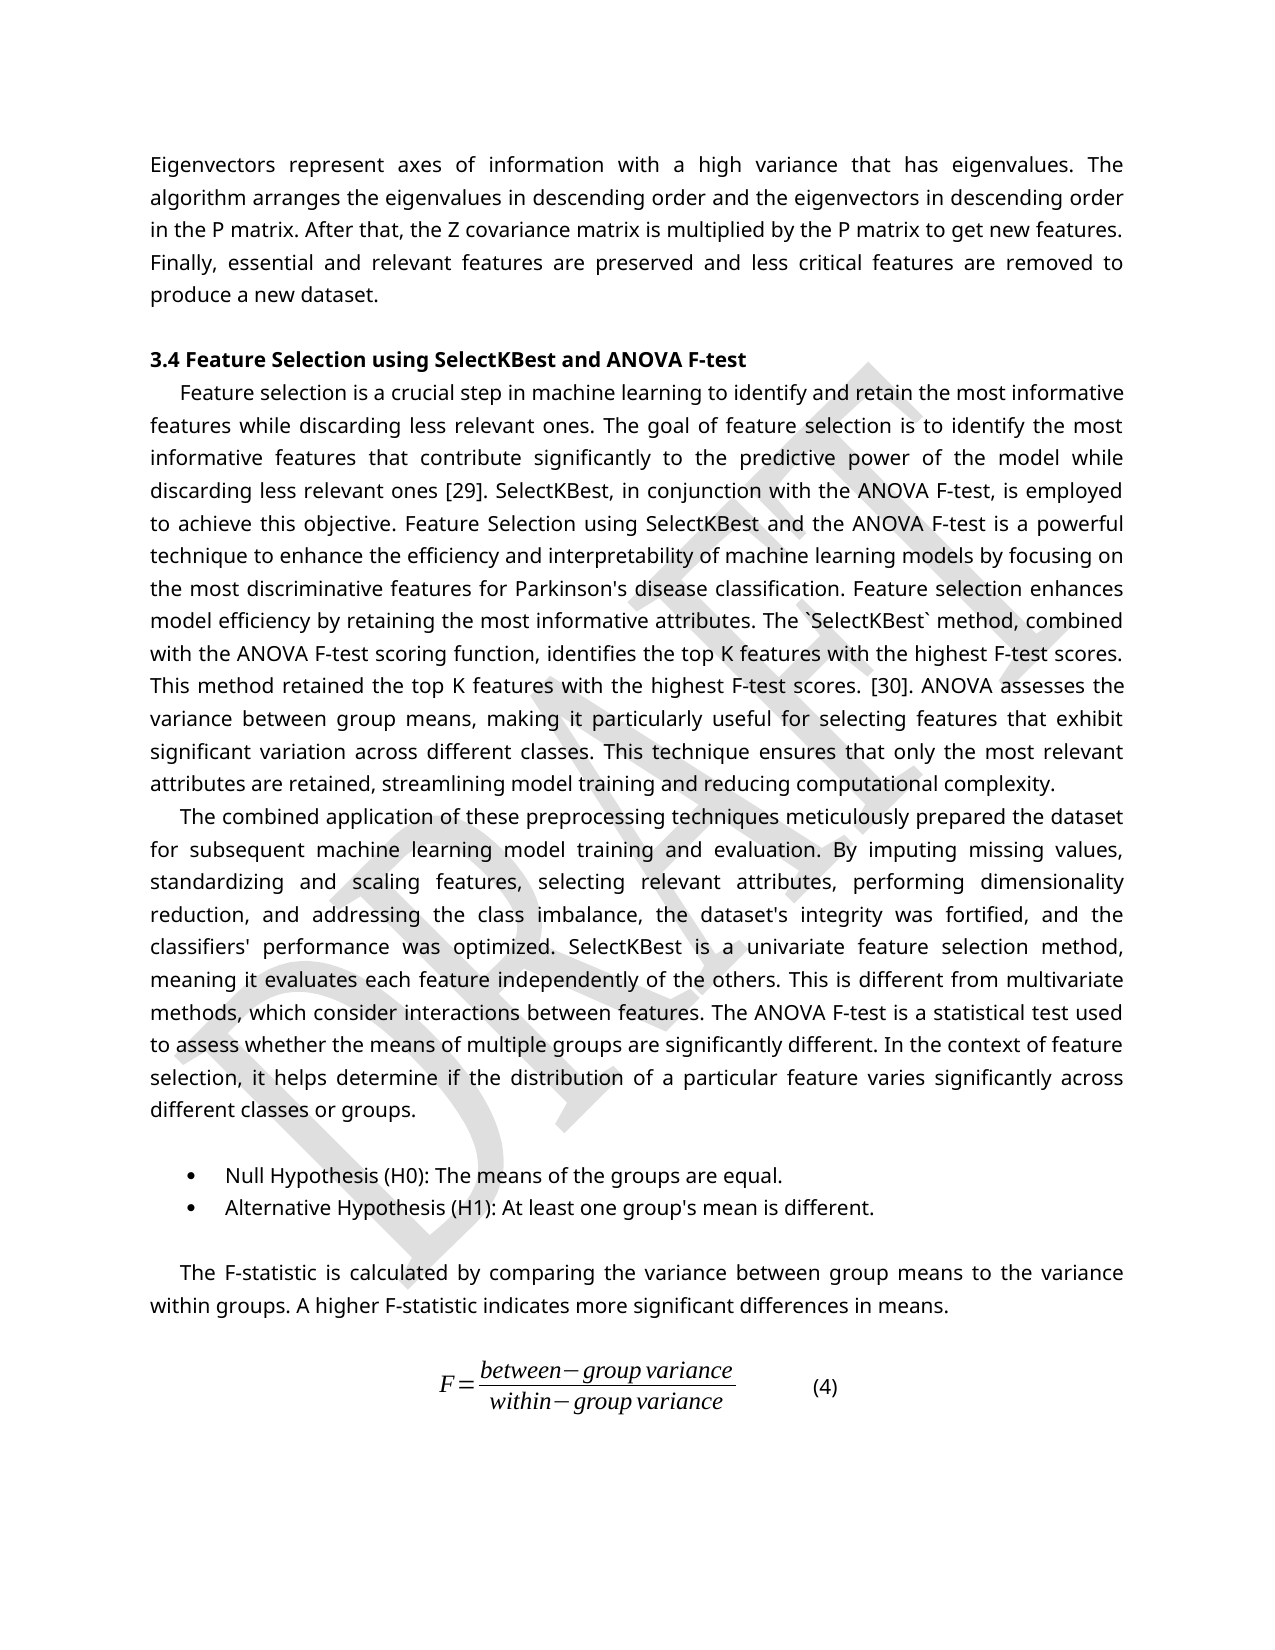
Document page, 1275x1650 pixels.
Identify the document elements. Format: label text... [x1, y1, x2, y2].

text The combined application of these preprocessing techniques meticulously prepared the dataset for subsequent machine learning model training and evaluation. By imputing missing values, standardizing and scaling features, selecting relevant attributes, performing dimensionality reduction, and addressing the class imbalance, the dataset's integrity was fortified, and the classifiers' performance was optimized. SelectKBest is a univariate feature selection method, meaning it evaluates each feature independently of the others. This is different from multivariate methods, which consider interactions between features. The ANOVA F-test is a statistical test used to assess whether the means of multiple groups are significantly different. In the context of feature selection, it helps determine if the distribution of a particular feature varies significantly across different classes or groups. [150, 802, 1125, 1124]
text Feature selection is a crucial step in machine learning to identify and retain the most informative features while discarding less relevant ones. The goal of feature selection is to identify the most informative features that contribute significantly to the predictive power of the model while discarding less relevant ones [29]. SelectKBest, in conjunction with the ANOVA F-test, is employed to achieve this objective. Feature Selection using SelectKBest and the ANOVA F-test is a powerful technique to enhance the efficiency and interpretability of machine learning models by focusing on the most discriminative features for Parkinson's disease classification. Feature selection enhances model efficiency by retaining the most informative attributes. The `SelectKBest` method, combined with the ANOVA F-test scoring function, identifies the top K features with the highest F-test scores. This method retained the top K features with the highest F-test scores. . ANOVA assesses the variance between group means, making it particularly useful for selecting features that exhibit significant variation across different classes. This technique ensures that only the most relevant attributes are retained, streamlining model training and reducing computational complexity. [150, 378, 1125, 798]
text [150, 150, 1125, 309]
list Null Hypothesis (H0): The means of the groups are equal. [187, 1161, 1125, 1189]
text (4) [150, 1356, 1125, 1415]
text The F-statistic is calculated by comparing the variance between group means to the variance within groups. A higher F-statistic indicates more significant differences in means. [150, 1258, 1125, 1319]
text 3.4 Feature Selection using SelectKBest and ANOVA F-test [150, 346, 1125, 374]
list Alternative Hypothesis (H1): At least one group's mean is different. [187, 1193, 1125, 1222]
